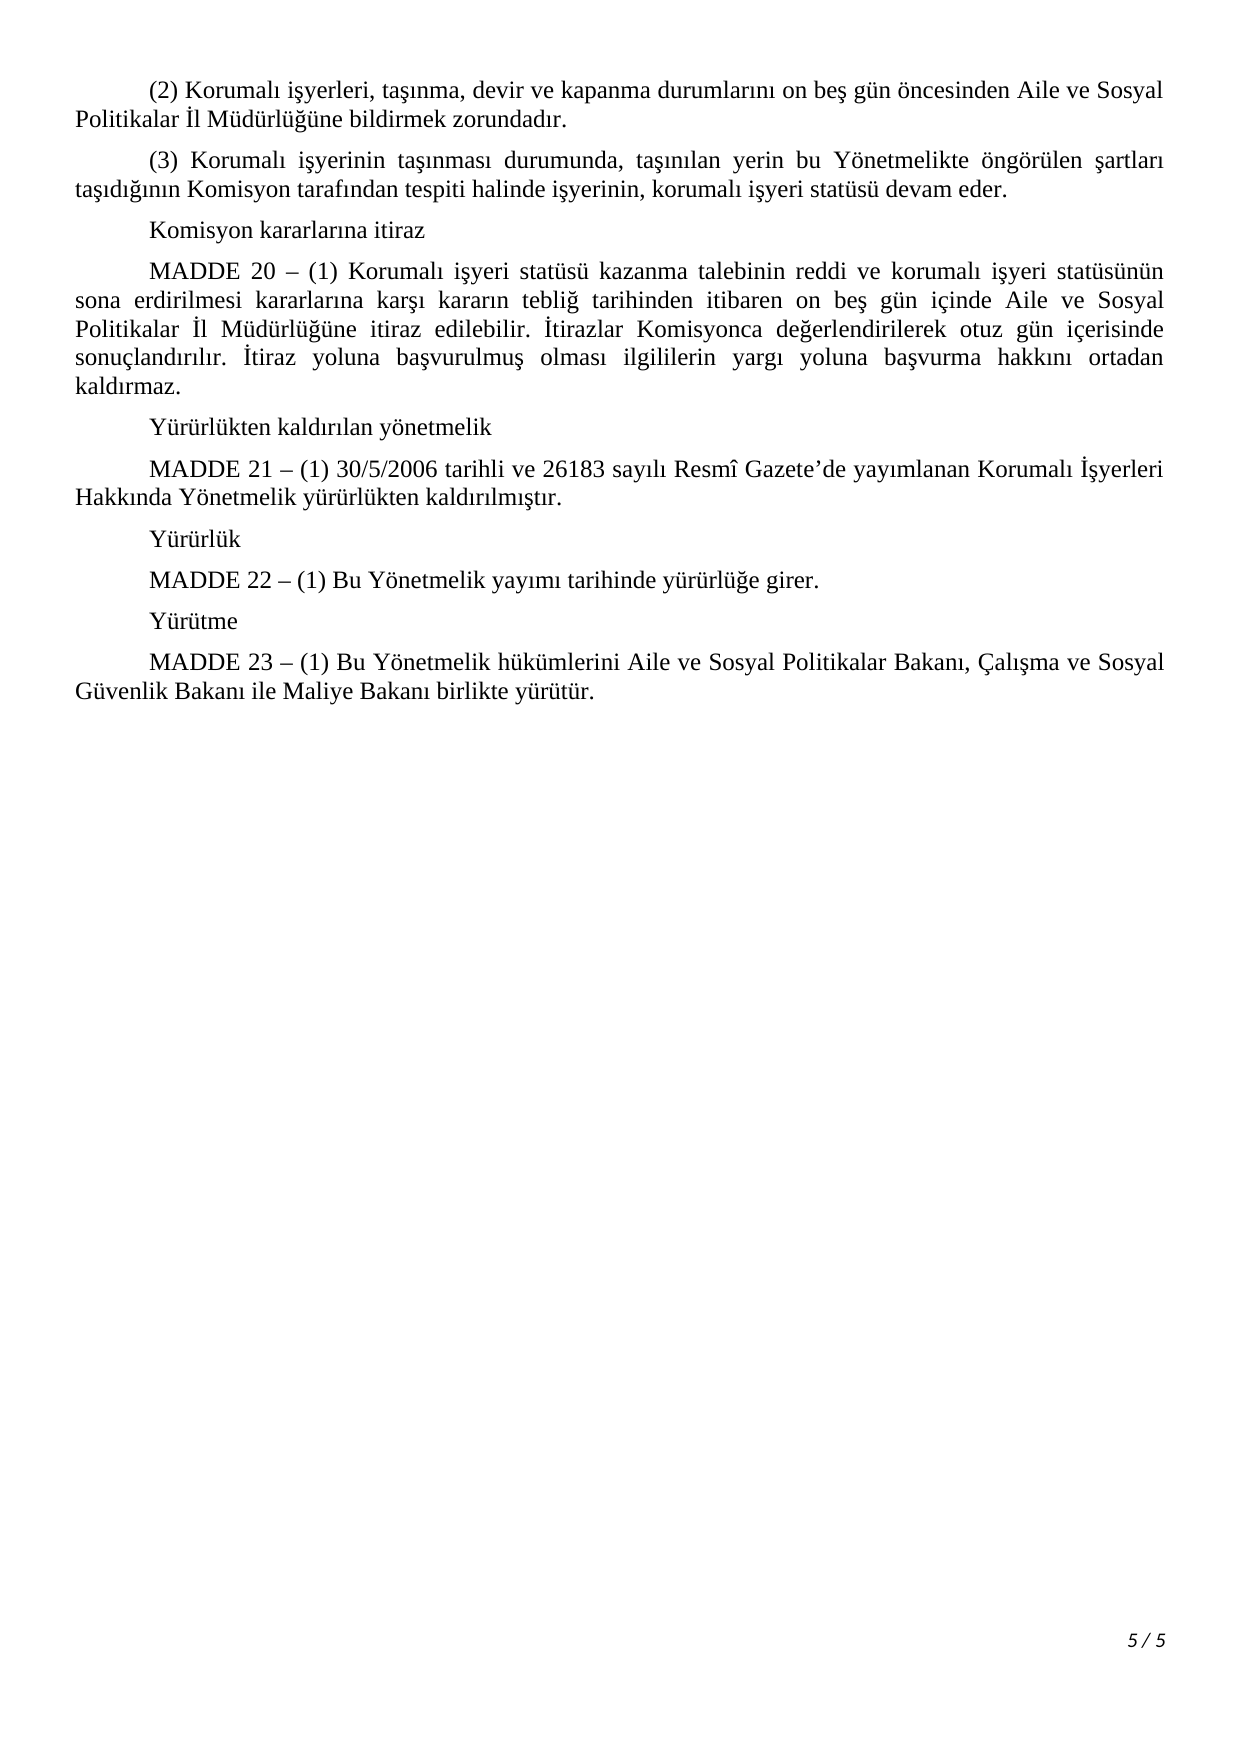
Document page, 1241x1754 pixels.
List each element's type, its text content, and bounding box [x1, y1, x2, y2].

text Komisyon kararlarına itiraz [75, 215, 1165, 244]
text MADDE 20 – (1) Korumalı işyeri statüsü kazanma talebinin reddi ve korumalı işyeri statüsünün sona erdirilmesi kararlarına karşı kararın tebliğ tarihinden itibaren on beş gün içinde Aile ve Sosyal Politikalar İl Müdürlüğüne itiraz edilebilir. İtirazlar Komisyonca değerlendirilerek otuz gün içerisinde sonuçlandırılır. İtiraz yoluna başvurulmuş olması ilgililerin yargı yoluna başvurma hakkını ortadan kaldırmaz. [75, 256, 1165, 400]
text Yürürlük [75, 524, 1165, 552]
text MADDE 22 – (1) Bu Yönetmelik yayımı tarihinde yürürlüğe girer. [75, 565, 1165, 594]
text Yürürlükten kaldırılan yönetmelik [75, 412, 1165, 441]
text Yürütme [75, 606, 1165, 635]
text MADDE 23 – (1) Bu Yönetmelik hükümlerini Aile ve Sosyal Politikalar Bakanı, Çalışma ve Sosyal Güvenlik Bakanı ile Maliye Bakanı birlikte yürütür. [75, 647, 1165, 705]
text (2) Korumalı işyerleri, taşınma, devir ve kapanma durumlarını on beş gün öncesinden Aile ve Sosyal Politikalar İl Müdürlüğüne bildirmek zorundadır. [75, 75, 1165, 132]
text MADDE 21 – (1) 30/5/2006 tarihli ve 26183 sayılı Resmî Gazete’de yayımlanan Korumalı İşyerleri Hakkında Yönetmelik yürürlükten kaldırılmıştır. [75, 454, 1165, 511]
text (3) Korumalı işyerinin taşınması durumunda, taşınılan yerin bu Yönetmelikte öngörülen şartları taşıdığının Komisyon tarafından tespiti halinde işyerinin, korumalı işyeri statüsü devam eder. [75, 145, 1165, 202]
